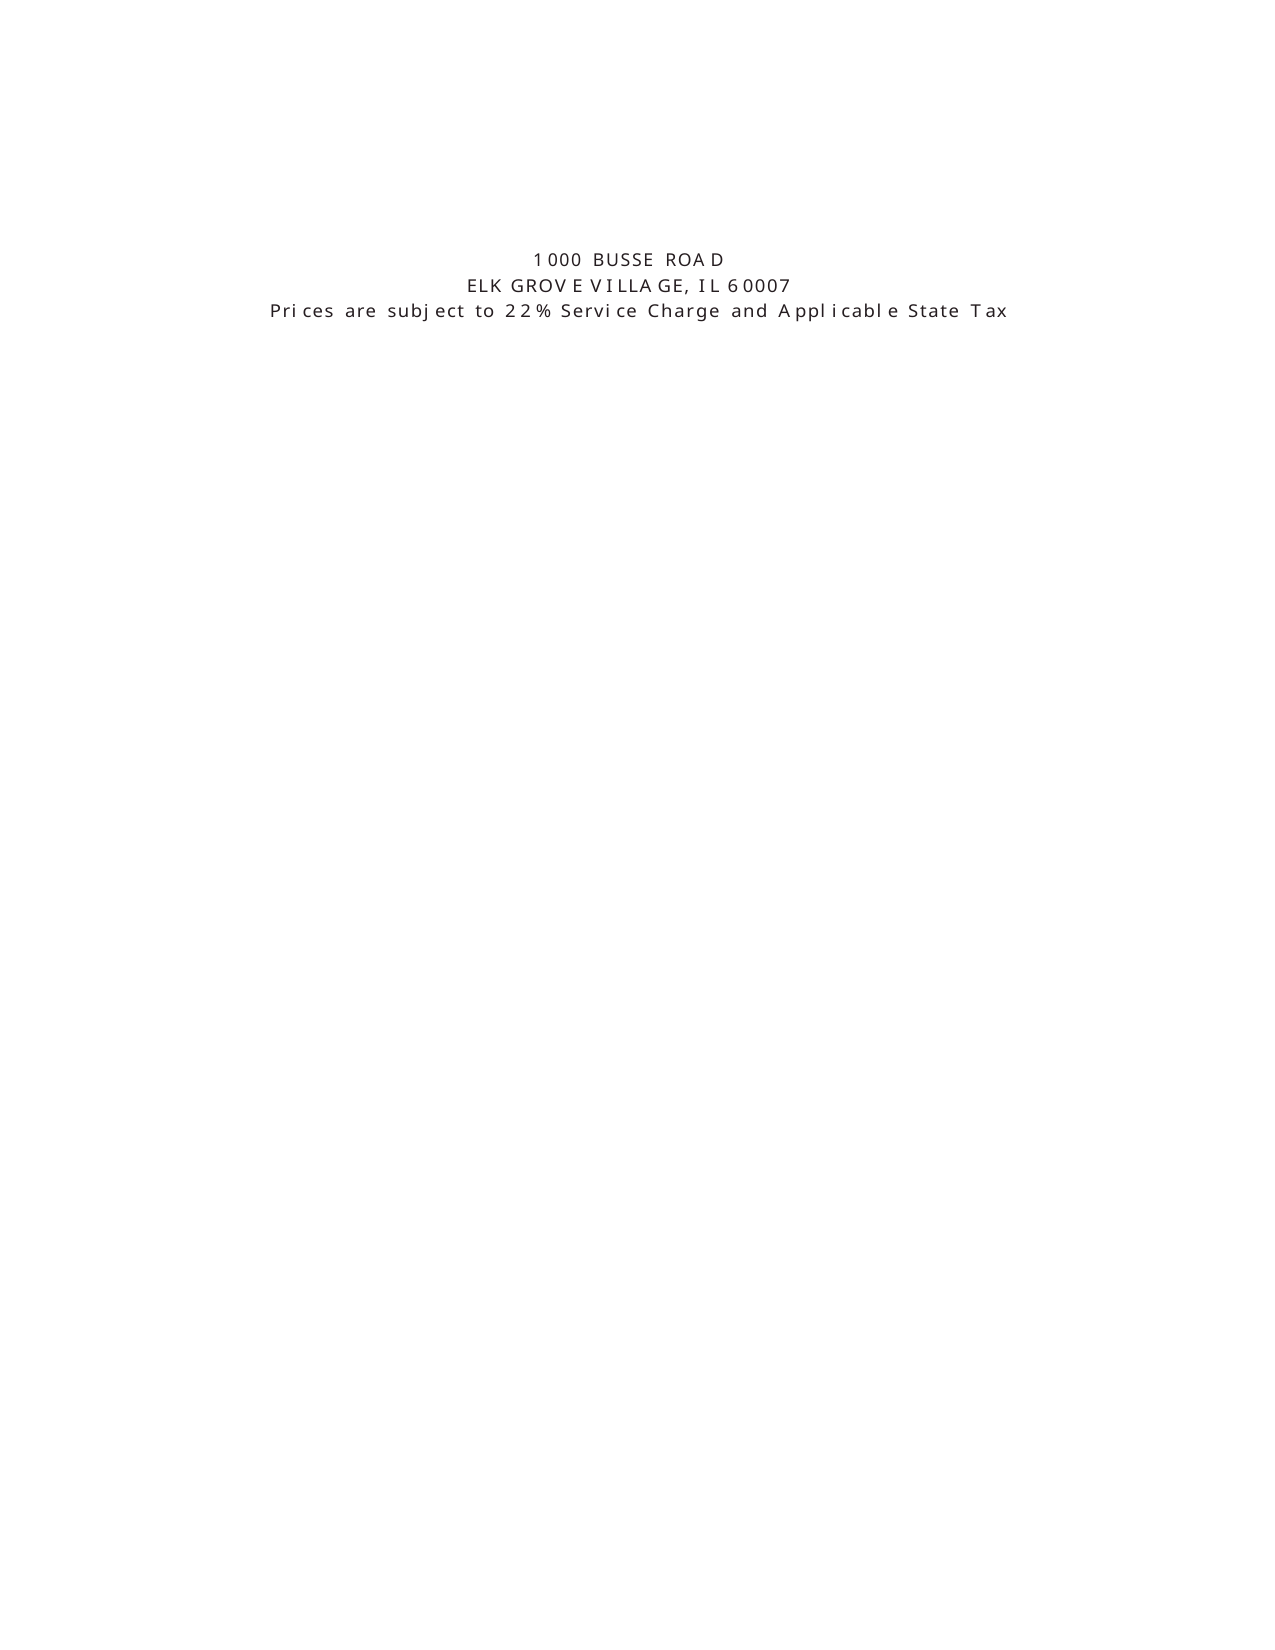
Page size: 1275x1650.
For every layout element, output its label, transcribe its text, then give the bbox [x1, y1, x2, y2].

text ELK GROV E V I LLA GE, I L 6 0007 [222, 271, 1034, 297]
text Pri ces are subj ect to 2 2 % Servi ce Charge and A ppl i cabl e State T ax [269, 298, 1096, 322]
text 1 000 BUSSE ROA D [222, 245, 1034, 271]
